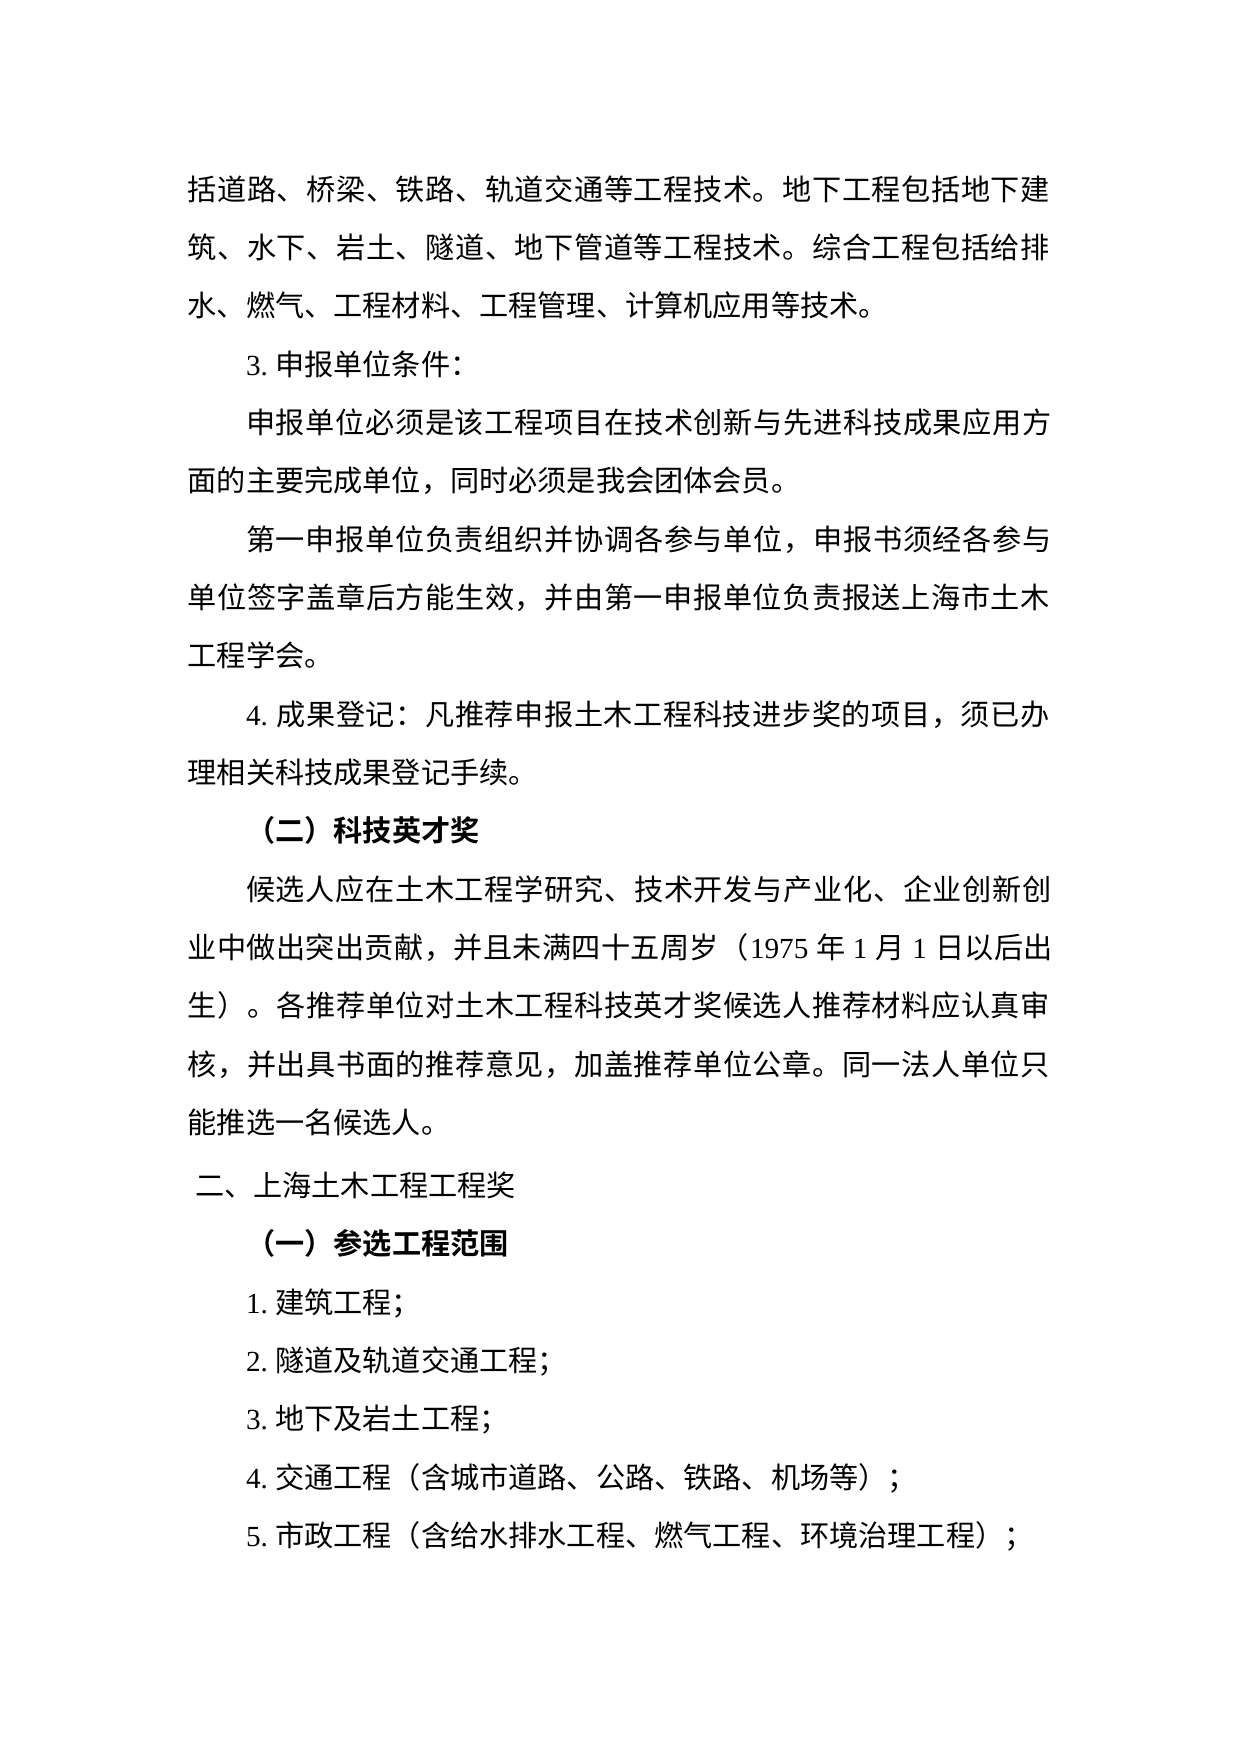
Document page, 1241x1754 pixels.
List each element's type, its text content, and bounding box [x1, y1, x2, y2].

text 二、上海土木工程工程奖 [187, 1146, 1042, 1205]
text （二）科技英才奖 [187, 792, 1053, 850]
text 5. 市政工程（含给水排水工程、燃气工程、环境治理工程）； [187, 1496, 1053, 1555]
text 候选人应在土木工程学研究、技术开发与产业化、企业创新创业中做出突出贡献，并且未满四十五周岁（1975 年 1 月 1 日以后出生）。各推荐单位对土木工程科技英才奖候选人推荐材料应认真审核，并出具书面的推荐意见，加盖推荐单位公章。同一法人单位只能推选一名候选人。 [187, 850, 1053, 1142]
text 3. 申报单位条件： [187, 325, 1053, 383]
text 2. 隧道及轨道交通工程； [187, 1321, 1053, 1380]
text 4. 交通工程（含城市道路、公路、铁路、机场等）； [187, 1438, 1053, 1496]
text 3. 地下及岩土工程； [187, 1380, 1053, 1438]
text 1. 建筑工程； [187, 1263, 1053, 1321]
text （一）参选工程范围 [187, 1205, 1053, 1263]
text 第一申报单位负责组织并协调各参与单位，申报书须经各参与单位签字盖章后方能生效，并由第一申报单位负责报送上海市土木工程学会。 [187, 500, 1053, 675]
text 申报单位必须是该工程项目在技术创新与先进科技成果应用方面的主要完成单位，同时必须是我会团体会员。 [187, 383, 1053, 500]
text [187, 150, 1053, 325]
text 4. 成果登记：凡推荐申报土木工程科技进步奖的项目，须已办理相关科技成果登记手续。 [187, 675, 1053, 792]
